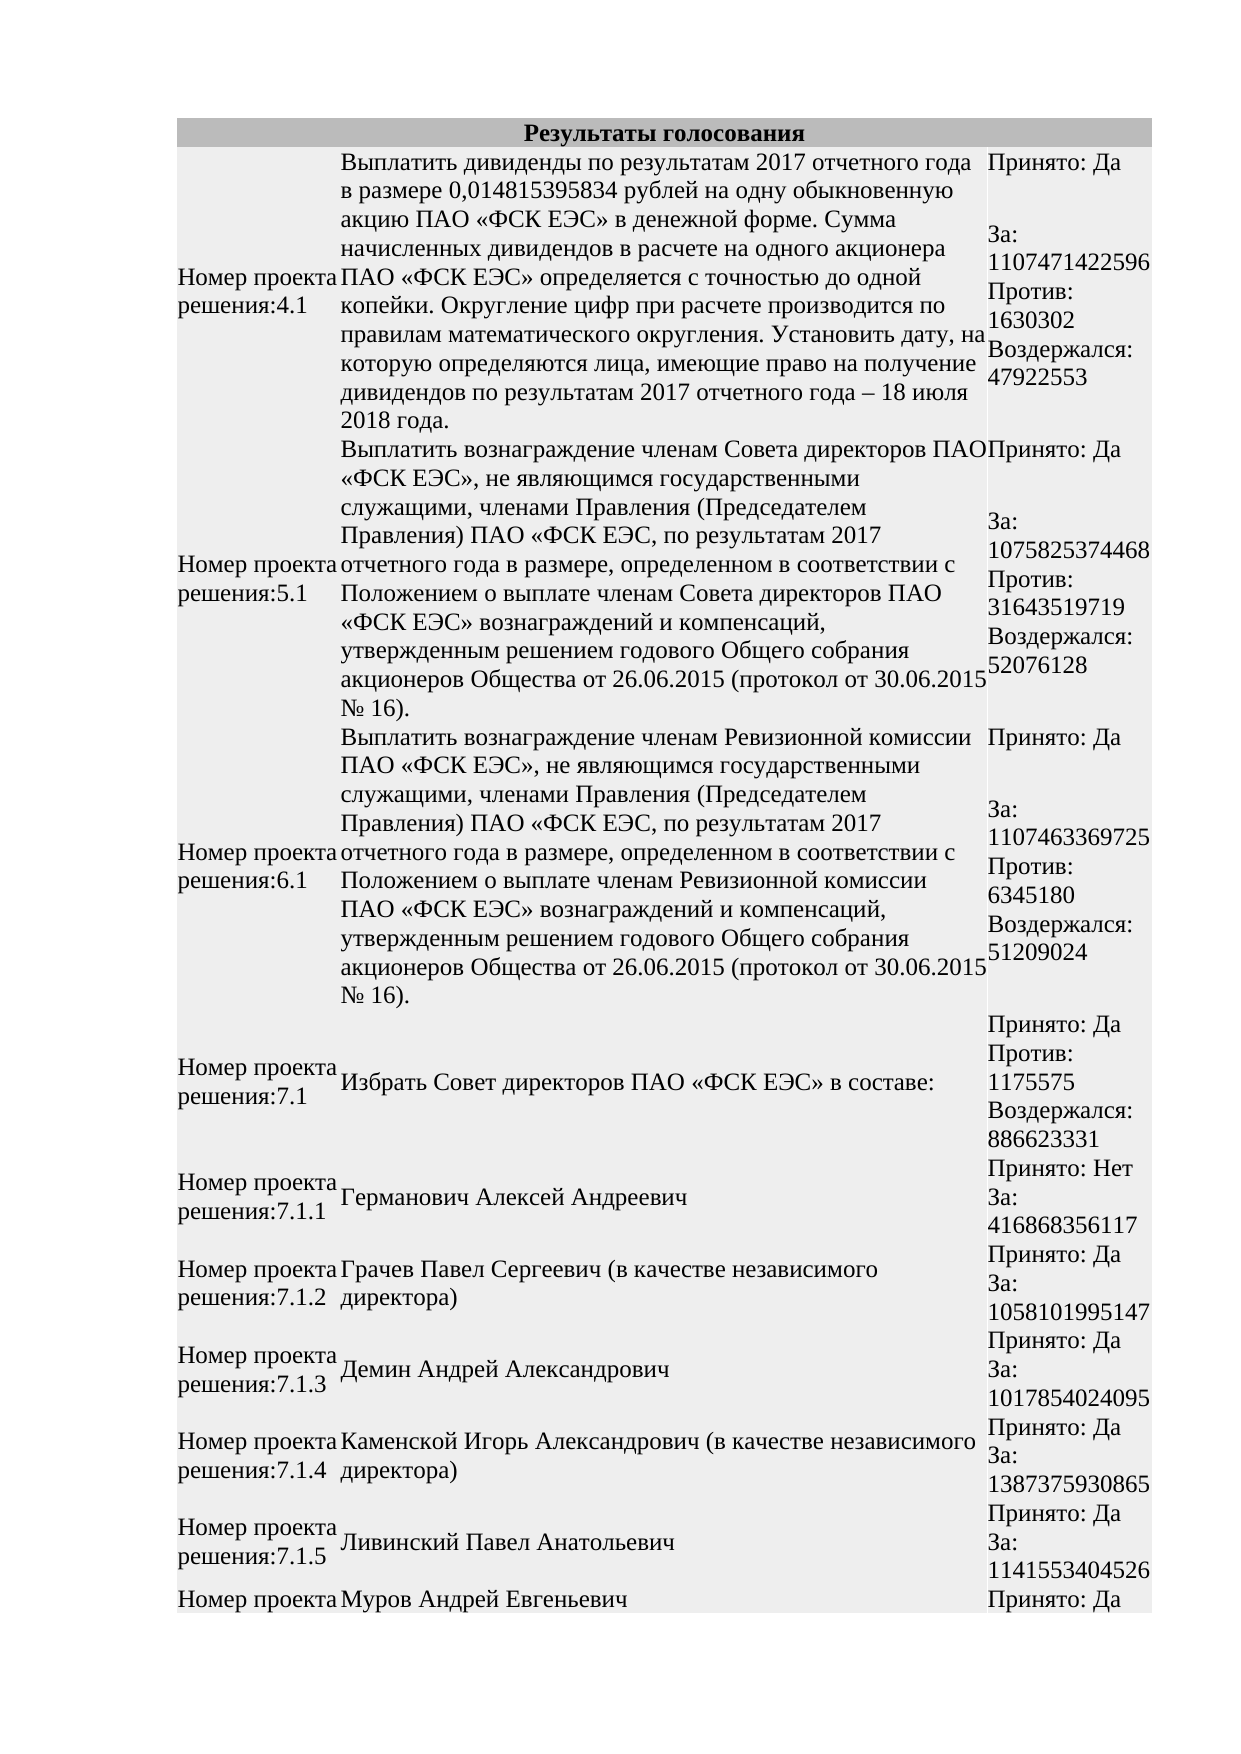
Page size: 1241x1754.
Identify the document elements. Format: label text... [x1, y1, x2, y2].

table_header Результаты голосования [177, 118, 1152, 147]
table_cell За: 1058101995147 [988, 1268, 1152, 1326]
table_cell Номер проекта решения:5.1 [177, 434, 340, 722]
table_cell Против: 1175575 Воздержался: 886623331 [988, 1038, 1152, 1153]
table_cell Ливинский Павел Анатольевич [340, 1498, 987, 1584]
table_cell Принято: Да [988, 1498, 1152, 1527]
table_cell Выплатить вознаграждение членам Ревизионной комиссии ПАО «ФСК ЕЭС», не являющимся государственными служащими, членами Правления (Председателем Правления) ПАО «ФСК ЕЭС, по результатам 2017 отчетного года в размере, определенном в соответствии с Положением о выплате членам Ревизионной комиссии ПАО «ФСК ЕЭС» вознаграждений и компенсаций, утвержденным решением годового Общего собрания акционеров Общества от 26.06.2015 (протокол от 30.06.2015 № 16). [340, 722, 987, 1009]
table_cell За: 1075825374468 Против: 31643519719 Воздержался: 52076128 [988, 463, 1152, 722]
table_cell Принято: Да [988, 1009, 1152, 1038]
table_cell Номер проекта решения:7.1.1 [177, 1153, 340, 1239]
table_cell Принято: Да [988, 1584, 1152, 1613]
table_cell Номер проекта решения:7.1.3 [177, 1326, 340, 1412]
table_cell Номер проекта решения:4.1 [177, 147, 340, 434]
table_cell Номер проекта решения:7.1.4 [177, 1412, 340, 1498]
table_cell Номер проекта решения:7.1.2 [177, 1239, 340, 1326]
table_cell За: 1387375930865 [988, 1441, 1152, 1498]
table_cell Принято: Да [988, 434, 1152, 463]
table_cell Муров Андрей Евгеньевич [340, 1584, 987, 1613]
table_cell Номер проекта решения:6.1 [177, 722, 340, 1009]
table_cell Принято: Да [988, 1239, 1152, 1268]
table_cell Принято: Да [988, 722, 1152, 751]
table_cell Номер проекта решения:7.1 [177, 1009, 340, 1153]
table_cell Грачев Павел Сергеевич (в качестве независимого директора) [340, 1239, 987, 1326]
table_cell Демин Андрей Александрович [340, 1326, 987, 1412]
table_cell Выплатить дивиденды по результатам 2017 отчетного года в размере 0,014815395834 рублей на одну обыкновенную акцию ПАО «ФСК ЕЭС» в денежной форме. Сумма начисленных дивидендов в расчете на одного акционера ПАО «ФСК ЕЭС» определяется с точностью до одной копейки. Округление цифр при расчете производится по правилам математического округления. Установить дату, на которую определяются лица, имеющие право на получение дивидендов по результатам 2017 отчетного года – 18 июля 2018 года. [340, 147, 987, 434]
table_cell За: 416868356117 [988, 1182, 1152, 1239]
table_cell Номер проекта решения:7.1.6 [177, 1584, 340, 1613]
table_cell Номер проекта решения:7.1.5 [177, 1498, 340, 1584]
table_cell За: 1017854024095 [988, 1354, 1152, 1412]
table_cell Избрать Совет директоров ПАО «ФСК ЕЭС» в составе: [340, 1009, 987, 1153]
table_cell Принято: Да [988, 147, 1152, 176]
table_cell Выплатить вознаграждение членам Совета директоров ПАО «ФСК ЕЭС», не являющимся государственными служащими, членами Правления (Председателем Правления) ПАО «ФСК ЕЭС, по результатам 2017 отчетного года в размере, определенном в соответствии с Положением о выплате членам Совета директоров ПАО «ФСК ЕЭС» вознаграждений и компенсаций, утвержденным решением годового Общего собрания акционеров Общества от 26.06.2015 (протокол от 30.06.2015 № 16). [340, 434, 987, 722]
table_cell За: 1107471422596 Против: 1630302 Воздержался: 47922553 [988, 176, 1152, 434]
table_cell Принято: Да [988, 1326, 1152, 1354]
table_cell Германович Алексей Андреевич [340, 1153, 987, 1239]
table_cell За: 1107463369725 Против: 6345180 Воздержался: 51209024 [988, 751, 1152, 1009]
table_cell Принято: Да [988, 1412, 1152, 1441]
table_cell За: 1141553404526 [988, 1527, 1152, 1584]
table_cell Каменской Игорь Александрович (в качестве независимого директора) [340, 1412, 987, 1498]
table_cell Принято: Нет [988, 1153, 1152, 1182]
